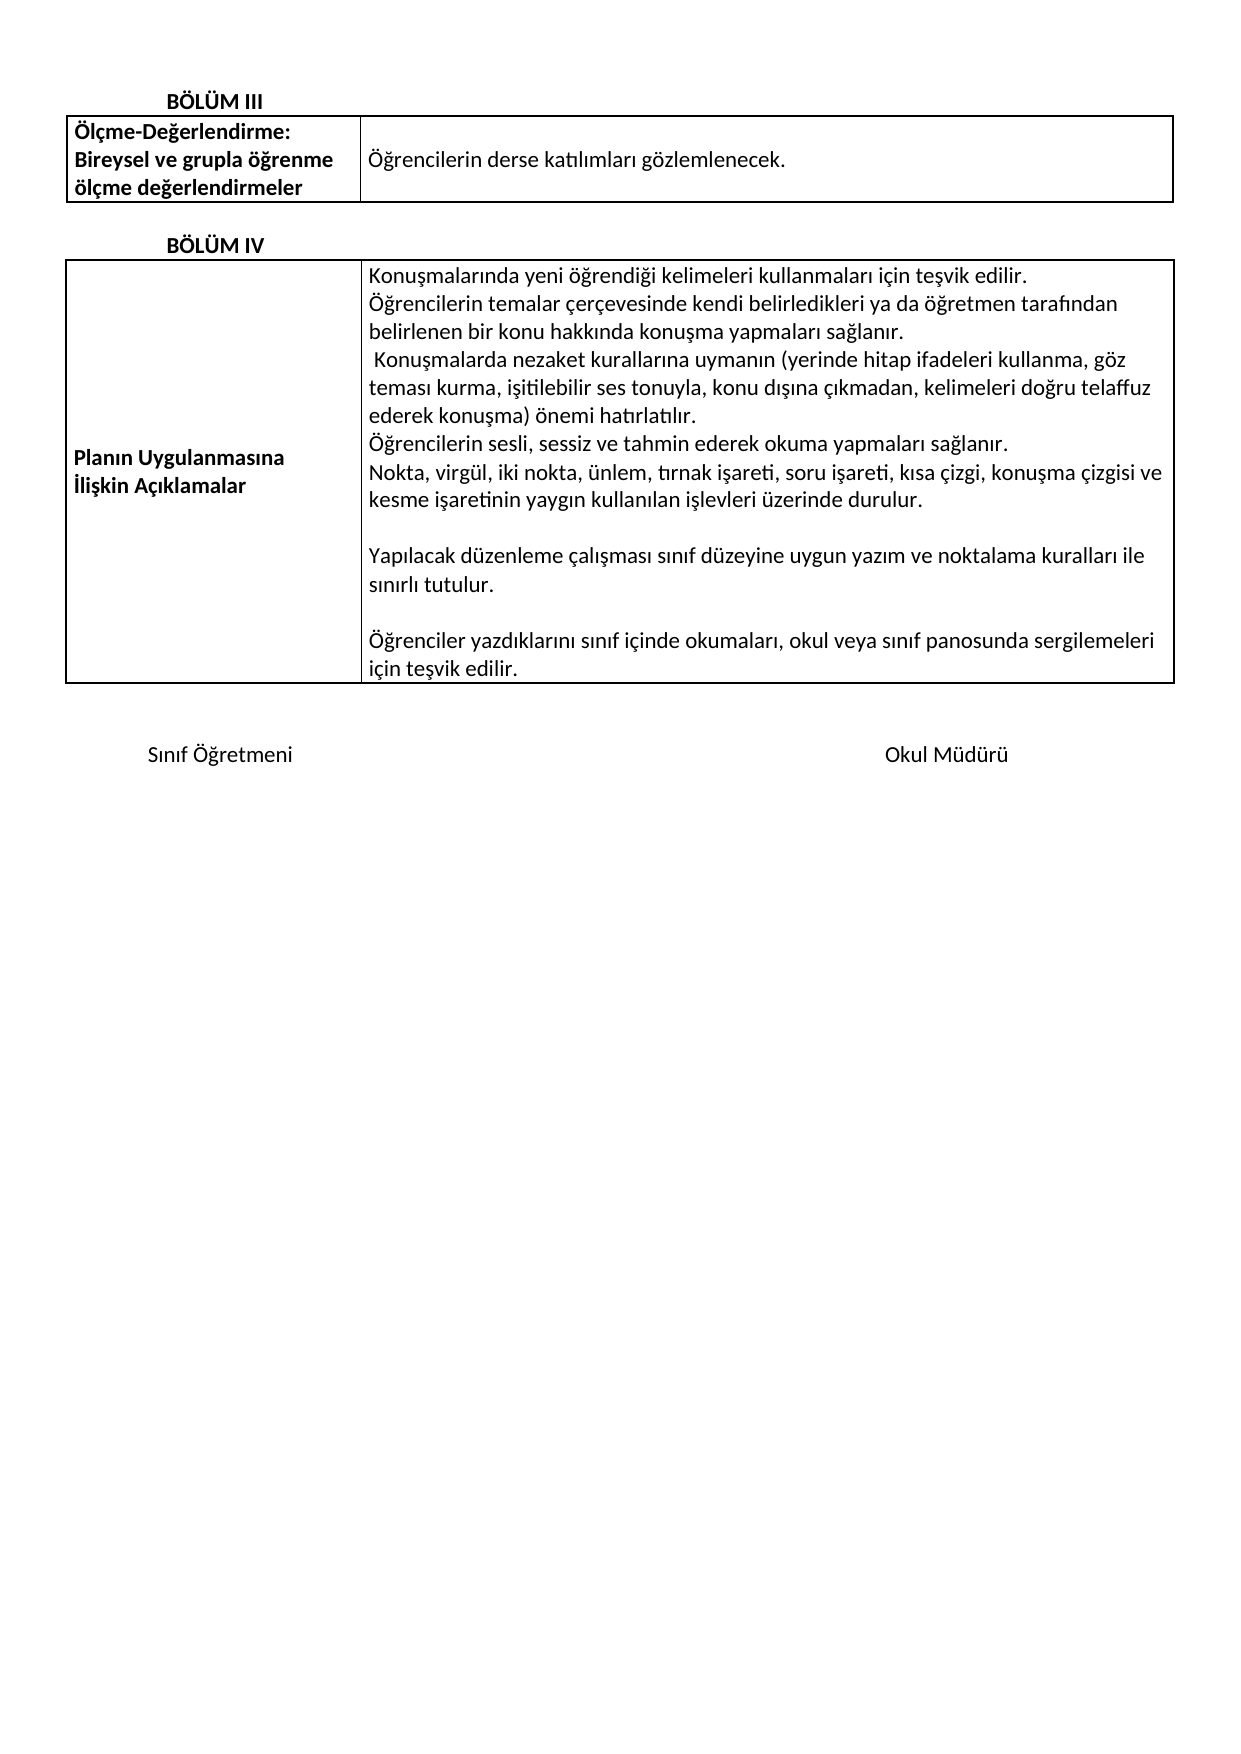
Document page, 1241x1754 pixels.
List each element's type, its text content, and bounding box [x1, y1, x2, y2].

table_header Konuşmalarında yeni öğrendiği kelimeleri kullanmaları için teşvik edilir. Öğrencilerin temalar çerçevesinde kendi belirledikleri ya da öğretmen tarafından belirlenen bir konu hakkında konuşma yapmaları sağlanır. Konuşmalarda nezaket kurallarına uymanın (yerinde hitap ifadeleri kullanma, göz teması kurma, işitilebilir ses tonuyla, konu dışına çıkmadan, kelimeleri doğru telaffuz ederek konuşma) önemi hatırlatılır. Öğrencilerin sesli, sessiz ve tahmin ederek okuma yapmaları sağlanır. Nokta, virgül, iki nokta, ünlem, tırnak işareti, soru işareti, kısa çizgi, konuşma çizgisi ve kesme işaretinin yaygın kullanılan işlevleri üzerinde durulur. Yapılacak düzenleme çalışması sınıf düzeyine uygun yazım ve noktalama kuralları ile sınırlı tutulur. Öğrenciler yazdıklarını sınıf içinde okumaları, okul veya sınıf panosunda sergilemeleri için teşvik edilir. [362, 261, 1173, 682]
subtitle BÖLÜM IV [148, 231, 1092, 259]
table_header Öğrencilerin derse katılımları gözlemlenecek. [361, 117, 1172, 201]
table_header Ölçme-Değerlendirme: Bireysel ve grupla öğrenme ölçme değerlendirmeler [68, 117, 360, 201]
table_header Planın Uygulanmasına İlişkin Açıklamalar [67, 261, 361, 682]
text Sınıf Öğretmeni Okul Müdürü [148, 740, 1092, 768]
subtitle BÖLÜM III [148, 87, 1092, 115]
